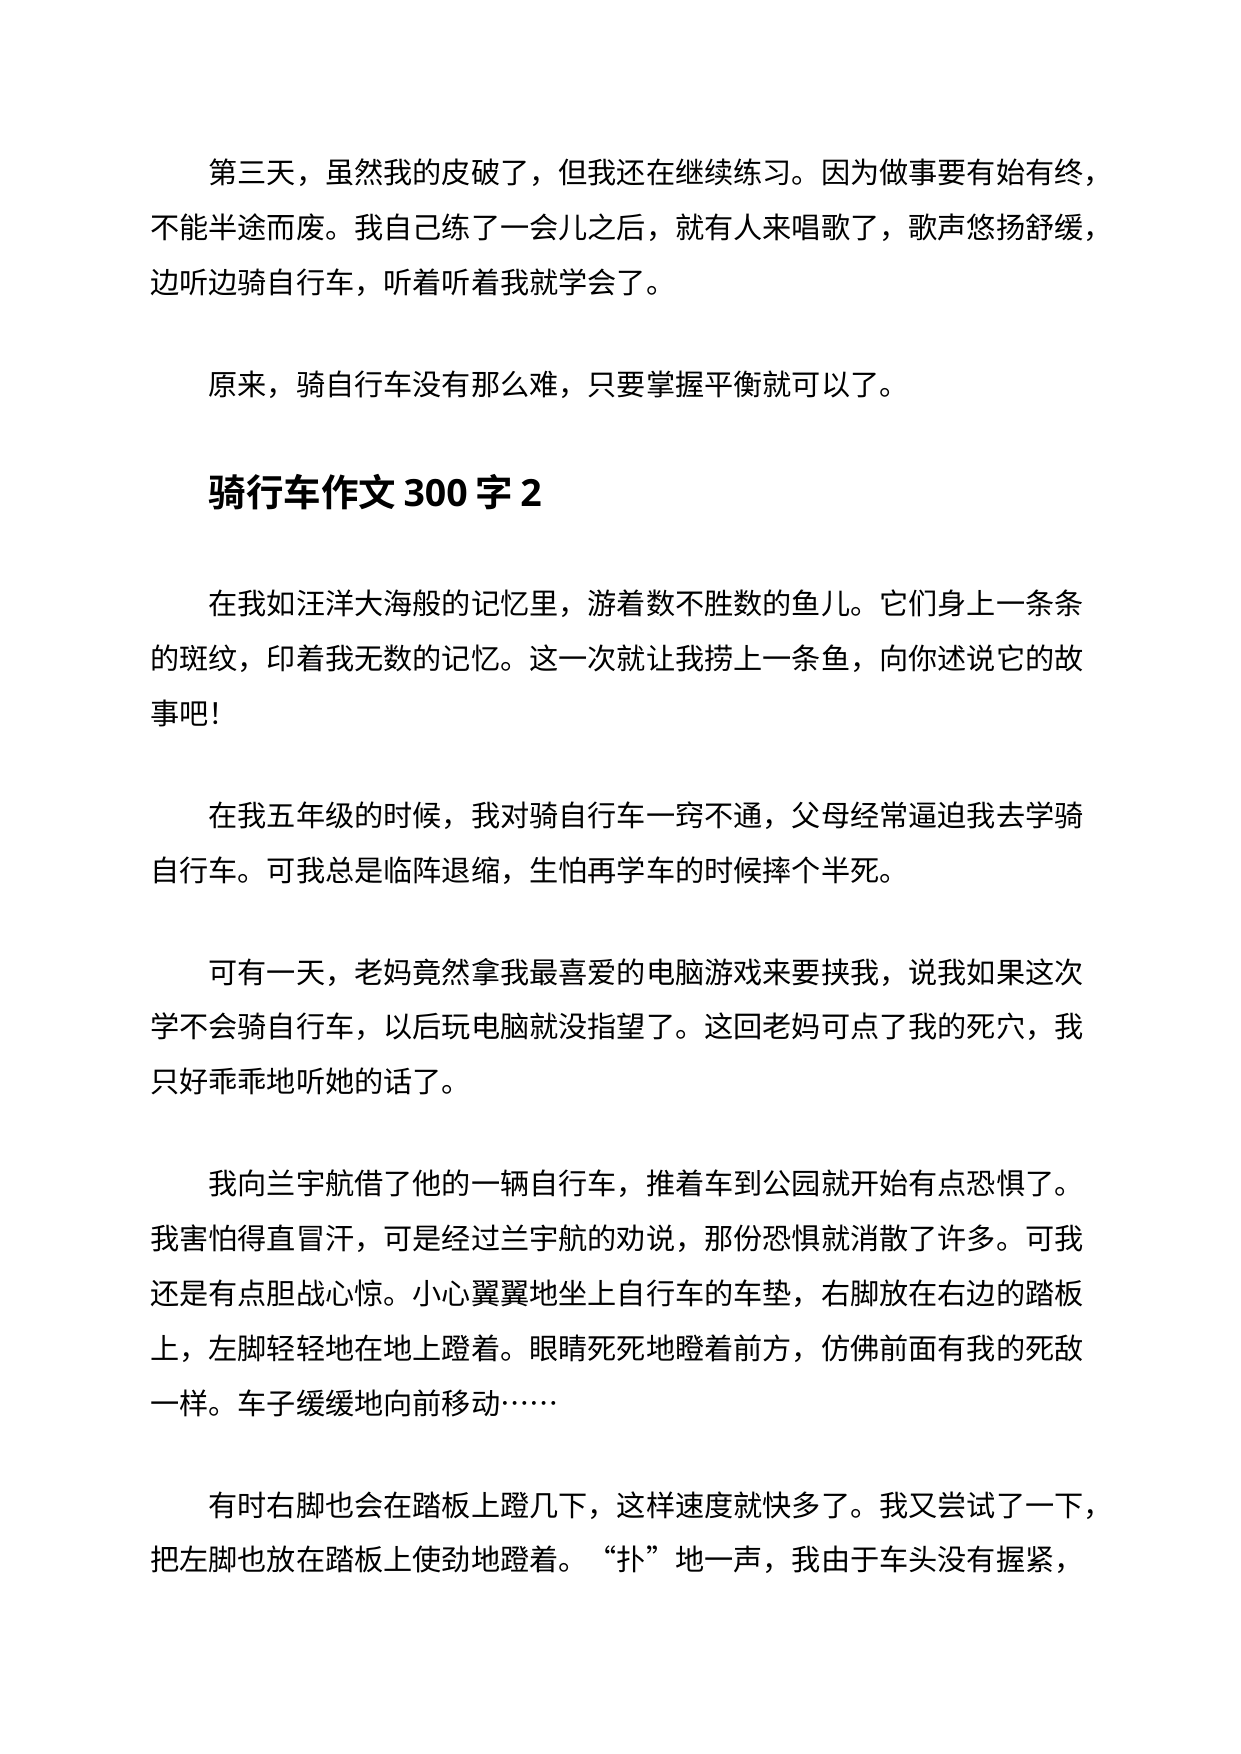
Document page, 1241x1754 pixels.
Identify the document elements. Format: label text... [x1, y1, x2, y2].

text 骑行车作文300字2 [150, 463, 1090, 518]
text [150, 1482, 1090, 1579]
text 原来，骑自行车没有那么难，只要掌握平衡就可以了。 [150, 362, 1090, 404]
text 第三天，虽然我的皮破了，但我还在继续练习。因为做事要有始有终，不能半途而废。我自己练了一会儿之后，就有人来唱歌了，歌声悠扬舒缓，边听边骑自行车，听着听着我就学会了。 [150, 150, 1090, 302]
text 可有一天，老妈竟然拿我最喜爱的电脑游戏来要挟我，说我如果这次学不会骑自行车，以后玩电脑就没指望了。这回老妈可点了我的死穴，我只好乖乖地听她的话了。 [150, 949, 1090, 1101]
text 在我如汪洋大海般的记忆里，游着数不胜数的鱼儿。它们身上一条条的斑纹，印着我无数的记忆。这一次就让我捞上一条鱼，向你述说它的故事吧！ [150, 581, 1090, 733]
text 我向兰宇航借了他的一辆自行车，推着车到公园就开始有点恐惧了。我害怕得直冒汗，可是经过兰宇航的劝说，那份恐惧就消散了许多。可我还是有点胆战心惊。小心翼翼地坐上自行车的车垫，右脚放在右边的踏板上，左脚轻轻地在地上蹬着。眼睛死死地瞪着前方，仿佛前面有我的死敌一样。车子缓缓地向前移动…… [150, 1161, 1090, 1423]
text 在我五年级的时候，我对骑自行车一窍不通，父母经常逼迫我去学骑自行车。可我总是临阵退缩，生怕再学车的时候摔个半死。 [150, 792, 1090, 890]
